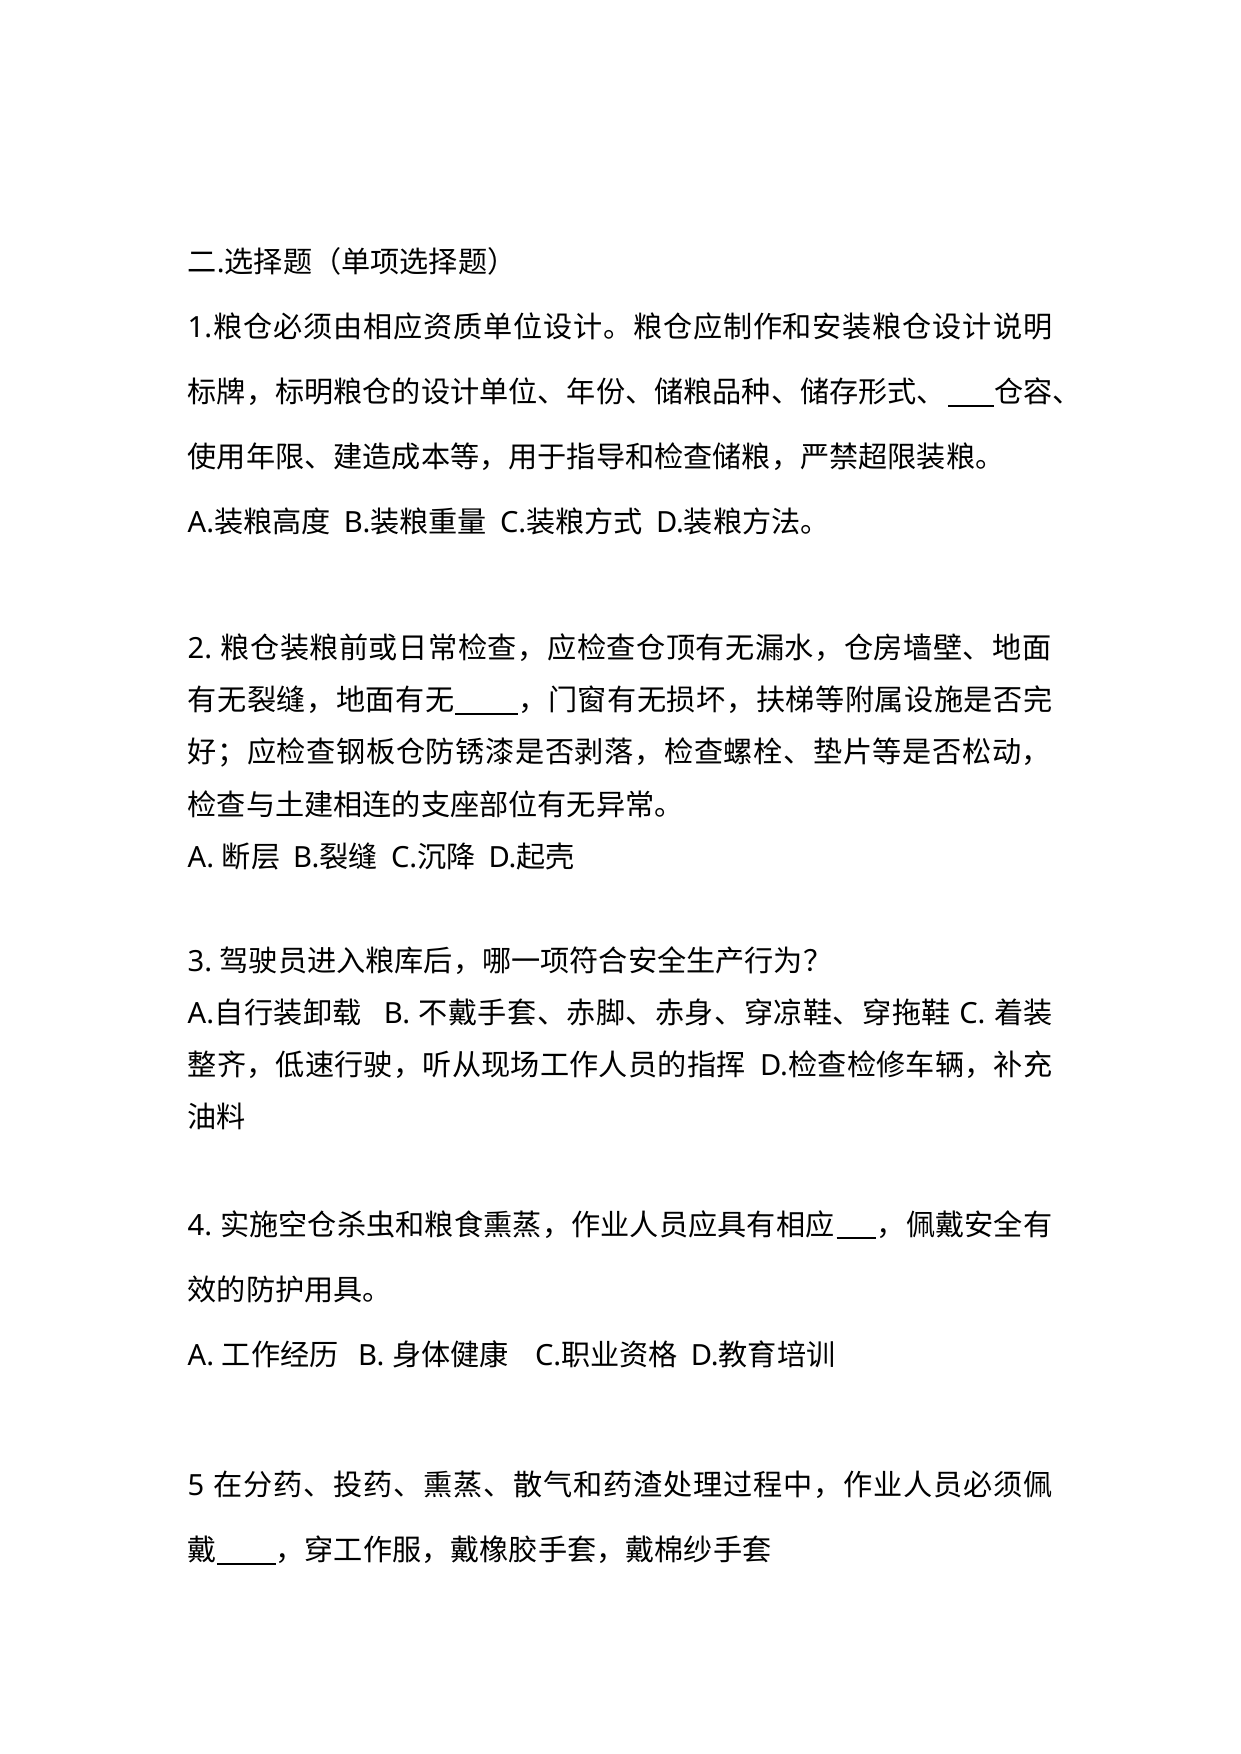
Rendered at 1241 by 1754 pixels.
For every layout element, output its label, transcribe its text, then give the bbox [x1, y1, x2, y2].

text 二.选择题（单项选择题） [187, 227, 1053, 292]
text 2. 粮仓装粮前或日常检查，应检查仓顶有无漏水，仓房墙壁、地面有无裂缝，地面有无 ，门窗有无损坏，扶梯等附属设施是否完好；应检查钢板仓防锈漆是否剥落，检查螺栓、垫片等是否松动，检查与土建相连的支座部位有无异常。 [187, 617, 1053, 825]
text 5 在分药、投药、熏蒸、散气和药渣处理过程中，作业人员必须佩戴 ，穿工作服，戴橡胶手套，戴棉纱手套 [187, 1450, 1053, 1580]
text A.装粮高度 B.装粮重量 C.装粮方式 D.装粮方法。 [187, 487, 1053, 552]
text A. 断层 B.裂缝 C.沉降 D.起壳 [187, 825, 1053, 877]
text A. 工作经历 B. 身体健康 C.职业资格 D.教育培训 [187, 1320, 1053, 1385]
text 4. 实施空仓杀虫和粮食熏蒸，作业人员应具有相应 ，佩戴安全有效的防护用具。 [187, 1190, 1053, 1320]
text A.自行装卸载 B. 不戴手套、赤脚、赤身、穿凉鞋、穿拖鞋 C. 着装整齐，低速行驶，听从现场工作人员的指挥 D.检查检修车辆，补充油料 [187, 982, 1053, 1138]
text 3. 驾驶员进入粮库后，哪一项符合安全生产行为？ [187, 929, 1053, 982]
text 1.粮仓必须由相应资质单位设计。粮仓应制作和安装粮仓设计说明标牌，标明粮仓的设计单位、年份、储粮品种、储存形式、 仓容、使用年限、建造成本等，用于指导和检查储粮，严禁超限装粮。 [187, 292, 1053, 487]
